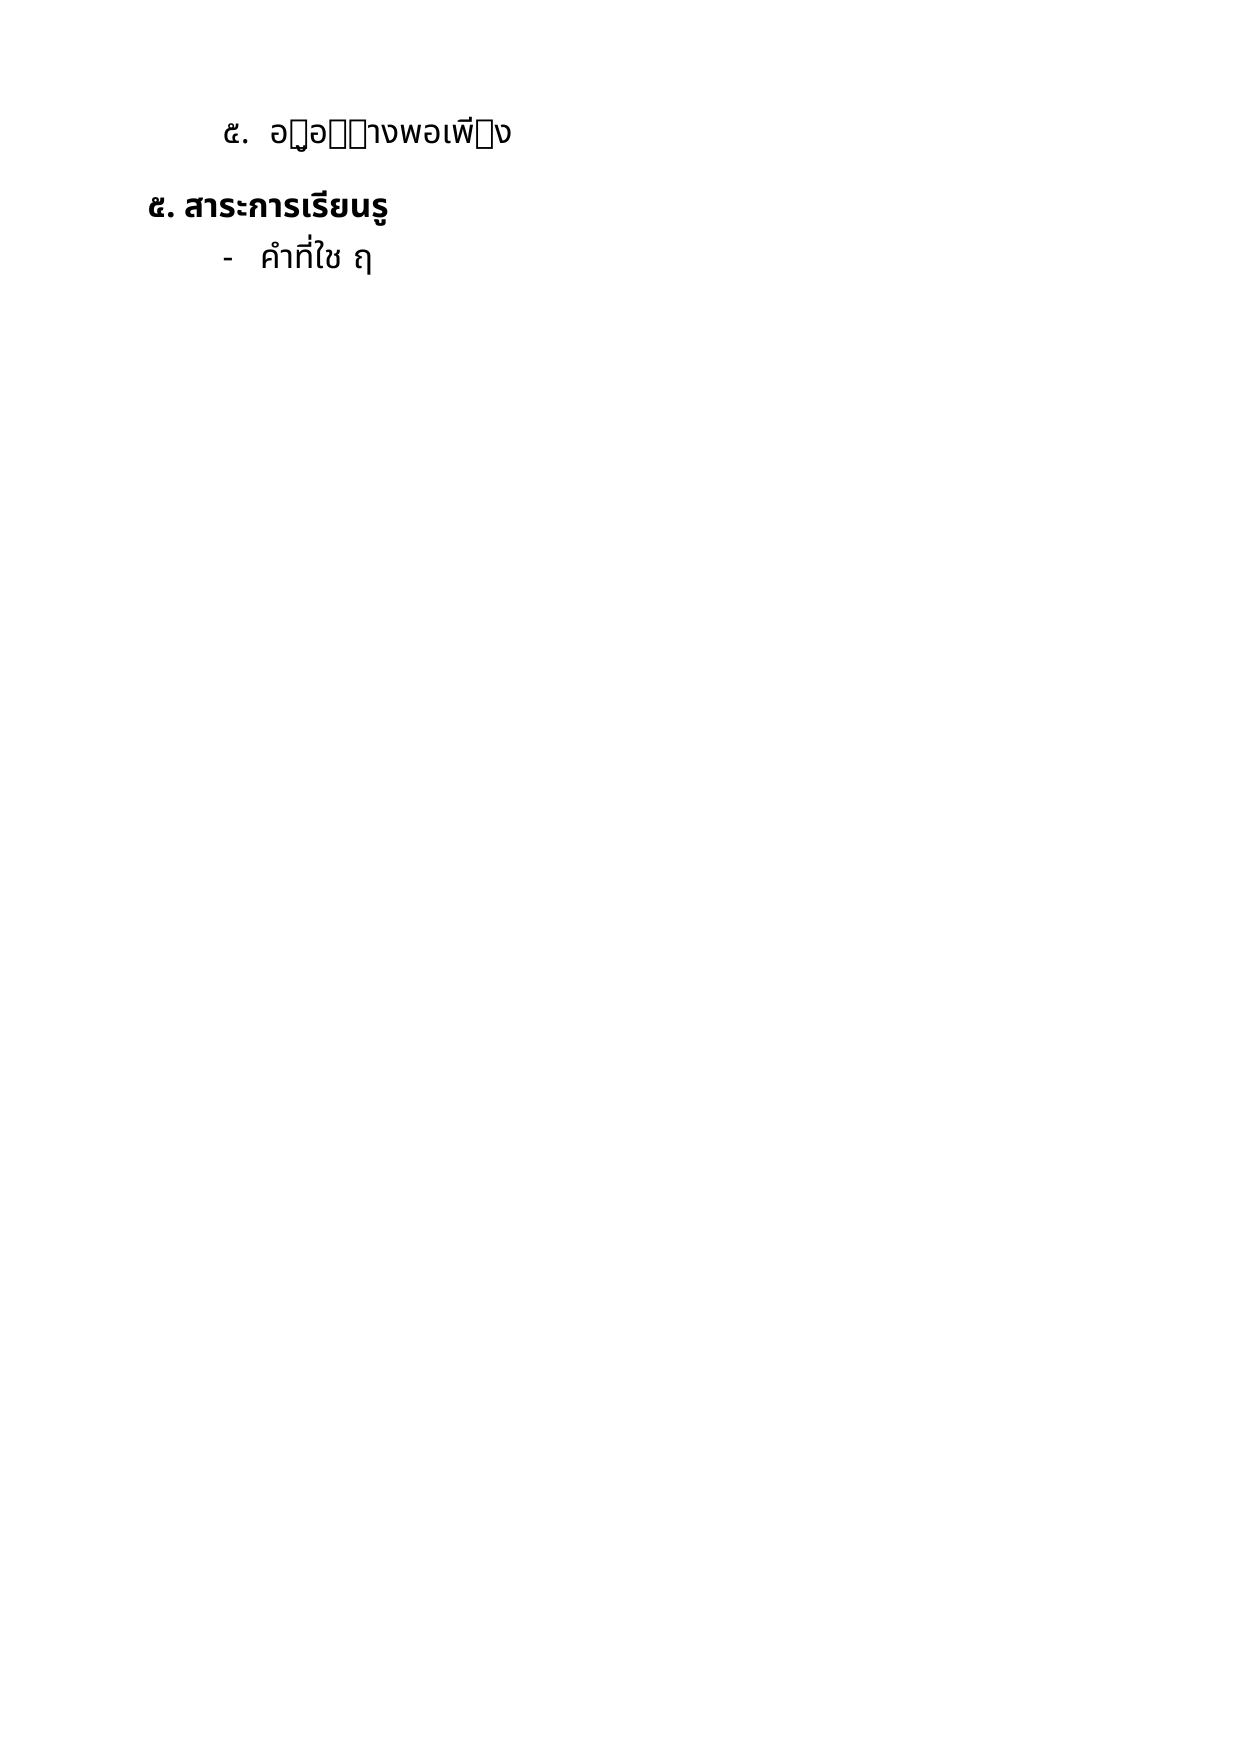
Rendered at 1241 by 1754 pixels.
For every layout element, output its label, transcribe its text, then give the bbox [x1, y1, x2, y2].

text ๕. อยูอยางพอเพียง [222, 108, 1134, 154]
subtitle ๕. สาระการเรียนรู [147, 182, 1134, 227]
text - คําที่ใช ฤ [222, 233, 1134, 278]
